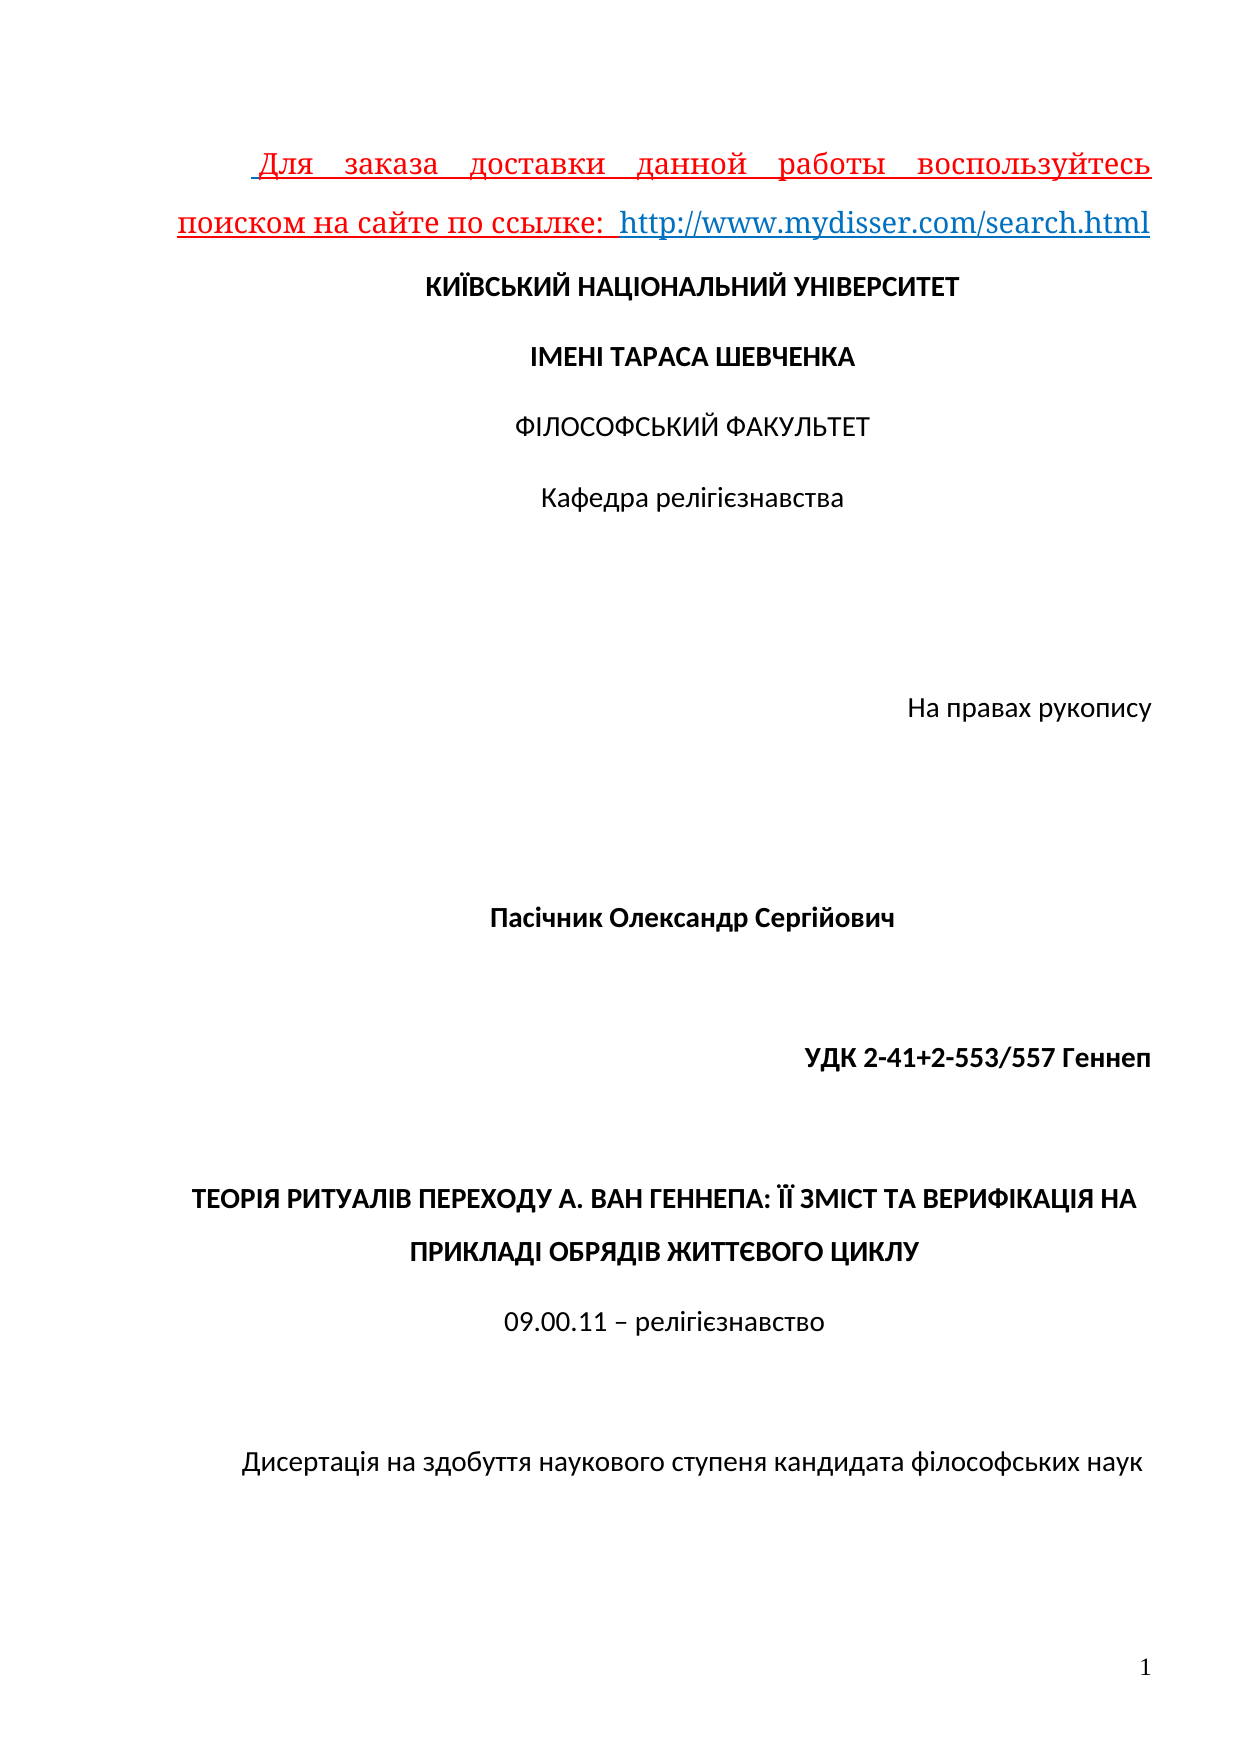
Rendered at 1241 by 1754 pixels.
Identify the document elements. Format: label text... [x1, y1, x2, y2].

text Для заказа доставки данной работы воспользуйтесь поиском на сайте по ссылке: http://www.mydisser.com/search.html [177, 143, 1152, 242]
text ІМЕНІ ТАРАСА ШЕВЧЕНКА [177, 338, 1152, 374]
text 09.00.11 – релігієзнавство [177, 1303, 1152, 1339]
text КИЇВСЬКИЙ НАЦІОНАЛЬНИЙ УНІВЕРСИТЕТ [177, 268, 1152, 304]
text Дисертація на здобуття наукового ступеня кандидата філософських наук [177, 1443, 1152, 1479]
text Кафедра релігієзнавства [177, 479, 1152, 514]
text Пасічник Олександр Сергійович [177, 899, 1152, 935]
text ТЕОРІЯ РИТУАЛІВ ПЕРЕХОДУ А. ВАН ГЕННЕПА: ЇЇ ЗМІСТ ТА ВЕРИФІКАЦІЯ НА ПРИКЛАДІ ОБРЯДІВ ЖИТТЄВОГО ЦИКЛУ [177, 1180, 1152, 1269]
text ФІЛОСОФСЬКИЙ ФАКУЛЬТЕТ [177, 408, 1152, 444]
text УДК 2-41+2-553/557 Геннеп [177, 1039, 1152, 1075]
text На правах рукопису [177, 689, 1152, 724]
